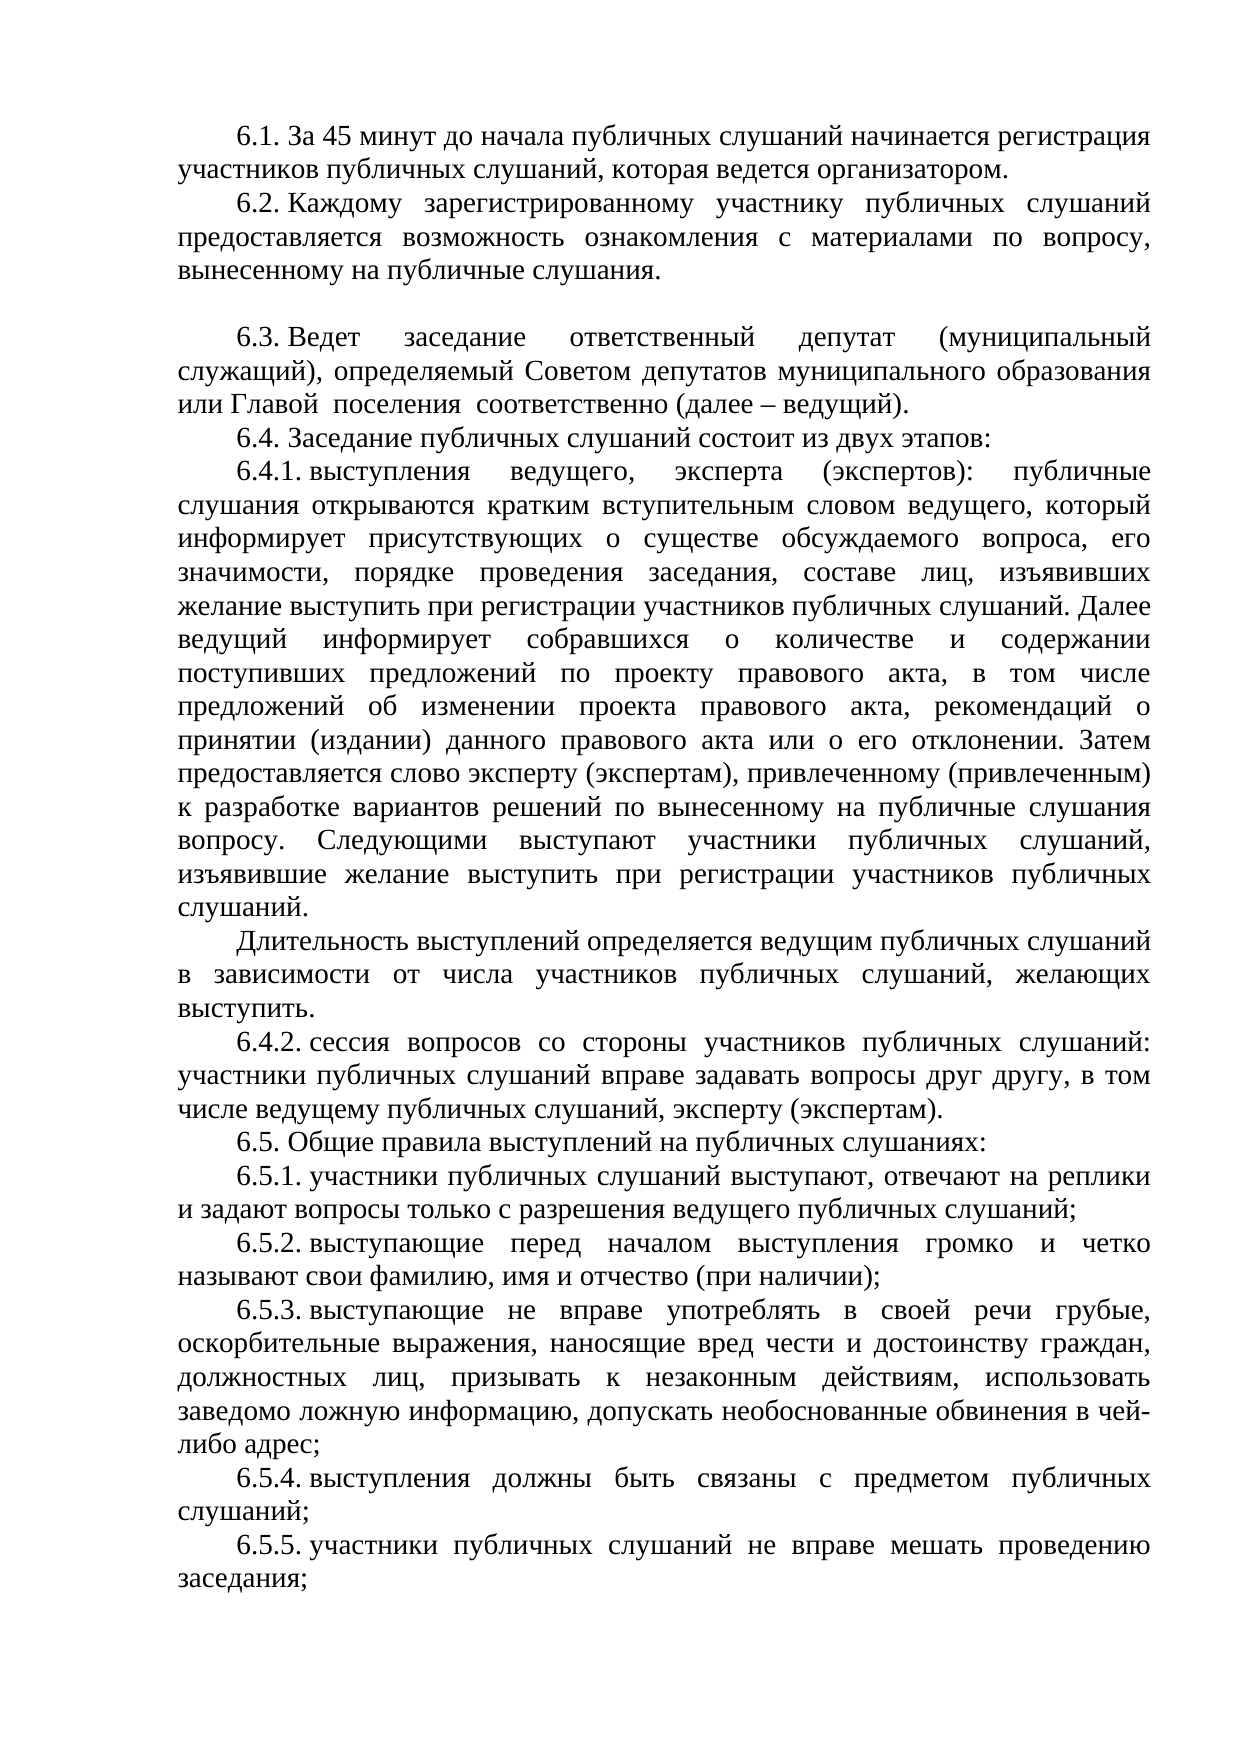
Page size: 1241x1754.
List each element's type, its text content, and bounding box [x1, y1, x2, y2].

text 6.2. Каждому зарегистрированному участнику публичных слушаний предоставляется возможность ознакомления с материалами по вопросу, вынесенному на публичные слушания. [177, 185, 1152, 286]
text 6.1. За 45 минут до начала публичных слушаний начинается регистрация участников публичных слушаний, которая ведется организатором. [177, 118, 1152, 185]
text 6.4.2. сессия вопросов со стороны участников публичных слушаний: участники публичных слушаний вправе задавать вопросы друг другу, в том числе ведущему публичных слушаний, эксперту (экспертам). [177, 1024, 1152, 1124]
text 6.5. Общие правила выступлений на публичных слушаниях: [177, 1124, 1152, 1158]
text Длительность выступлений определяется ведущим публичных слушаний в зависимости от числа участников публичных слушаний, желающих выступить. [177, 923, 1152, 1024]
text 6.3. Ведет заседание ответственный депутат (муниципальный служащий), определяемый Советом депутатов муниципального образования или Главой поселения соответственно (далее – ведущий). [177, 319, 1152, 420]
text 6.5.3. выступающие не вправе употреблять в своей речи грубые, оскорбительные выражения, наносящие вред чести и достоинству граждан, должностных лиц, призывать к незаконным действиям, использовать заведомо ложную информацию, допускать необоснованные обвинения в чей-либо адрес; [177, 1292, 1152, 1460]
text 6.5.1. участники публичных слушаний выступают, отвечают на реплики и задают вопросы только с разрешения ведущего публичных слушаний; [177, 1158, 1152, 1225]
text 6.5.4. выступления должны быть связаны с предметом публичных слушаний; [177, 1460, 1152, 1527]
text 6.4. Заседание публичных слушаний состоит из двух этапов: [177, 420, 1152, 453]
text 6.5.2. выступающие перед началом выступления громко и четко называют свои фамилию, имя и отчество (при наличии); [177, 1225, 1152, 1292]
text 6.4.1. выступления ведущего, эксперта (экспертов): публичные слушания открываются кратким вступительным словом ведущего, который информирует присутствующих о существе обсуждаемого вопроса, его значимости, порядке проведения заседания, составе лиц, изъявивших желание выступить при регистрации участников публичных слушаний. Далее ведущий информирует собравшихся о количестве и содержании поступивших предложений по проекту правового акта, в том числе предложений об изменении проекта правового акта, рекомендаций о принятии (издании) данного правового акта или о его отклонении. Затем предоставляется слово эксперту (экспертам), привлеченному (привлеченным) к разработке вариантов решений по вынесенному на публичные слушания вопросу. Следующими выступают участники публичных слушаний, изъявившие желание выступить при регистрации участников публичных слушаний. [177, 453, 1152, 923]
text 6.5.5. участники публичных слушаний не вправе мешать проведению заседания; [177, 1527, 1152, 1594]
